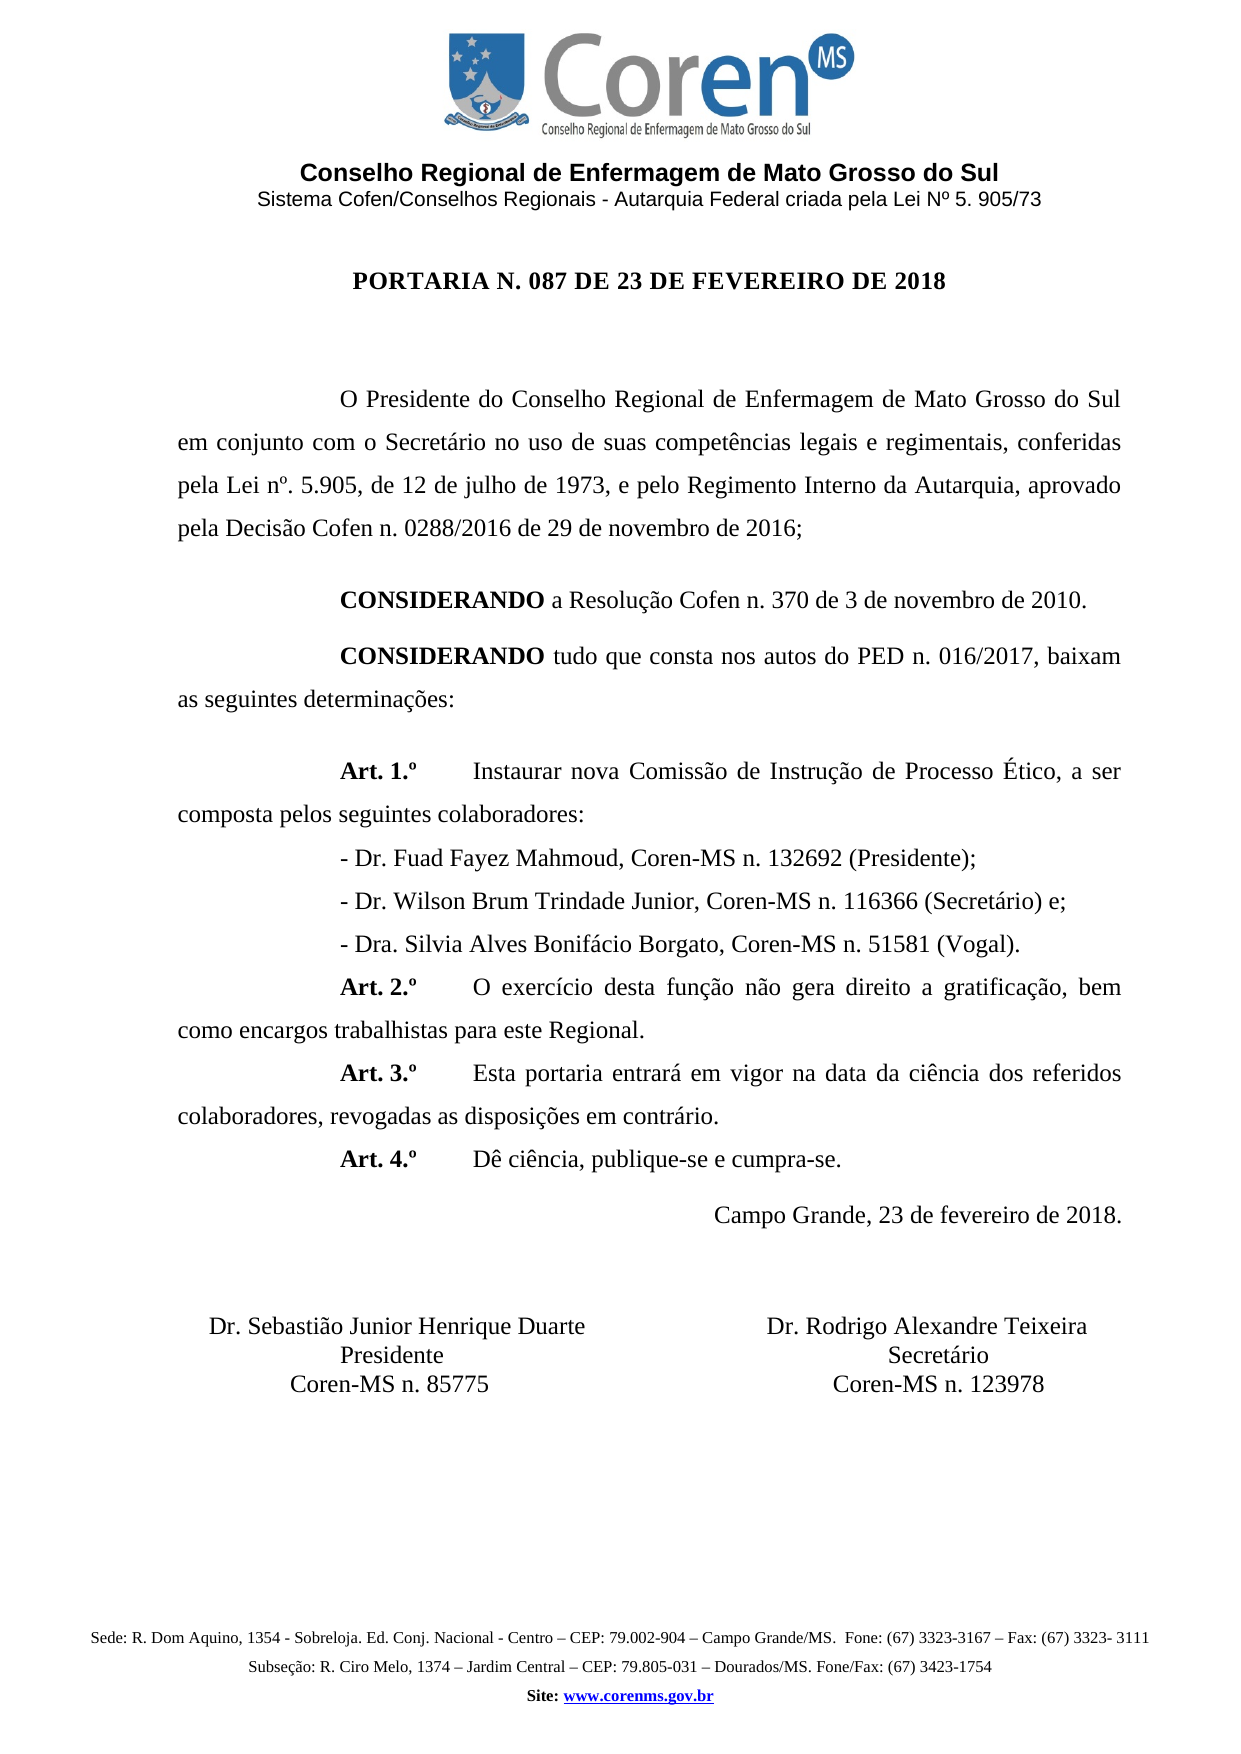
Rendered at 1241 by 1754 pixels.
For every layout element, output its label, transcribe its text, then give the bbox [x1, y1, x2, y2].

text Dr. Sebastião Junior Henrique Duarte Dr. Rodrigo Alexandre Teixeira [177, 1311, 1122, 1340]
text Presidente Secretário [177, 1340, 1122, 1369]
text Coren-MS n. 85775 Coren-MS n. 123978 [177, 1369, 1122, 1398]
list Campo Grande, 23 de fevereiro de 2018. [340, 1200, 1122, 1229]
title Portaria n. 087 de 23 de FEVEREIRO de 2018 [177, 266, 1122, 294]
list - Dr. Wilson Brum Trindade Junior, Coren-MS n. 116366 (Secretário) e; [340, 886, 1122, 914]
text CONSIDERANDO a Resolução Cofen n. 370 de 3 de novembro de 2010. [177, 585, 1122, 614]
picture [442, 29, 857, 142]
text CONSIDERANDO tudo que consta nos autos do PED n. 016/2017, baixam as seguintes determinações: [177, 641, 1122, 713]
text O Presidente do Conselho Regional de Enfermagem de Mato Grosso do Sul em conjunto com o Secretário no uso de suas competências legais e regimentais, conferidas pela Lei nº. 5.905, de 12 de julho de 1973, e pelo Regimento Interno da Autarquia, aprovado pela Decisão Cofen n. 0288/2016 de 29 de novembro de 2016; [177, 384, 1122, 542]
list - Dr. Fuad Fayez Mahmoud, Coren-MS n. 132692 (Presidente); [340, 843, 1122, 871]
list Esta portaria entrará em vigor na data da ciência dos referidos colaboradores, revogadas as disposições em contrário. [177, 1058, 1122, 1130]
list Dê ciência, publique-se e cumpra-se. [177, 1144, 1122, 1173]
list Instaurar nova Comissão de Instrução de Processo Ético, a ser composta pelos seguintes colaboradores: [177, 756, 1122, 828]
list - Dra. Silvia Alves Bonifácio Borgato, Coren-MS n. 51581 (Vogal). [340, 929, 1122, 958]
list O exercício desta função não gera direito a gratificação, bem como encargos trabalhistas para este Regional. [177, 972, 1122, 1044]
